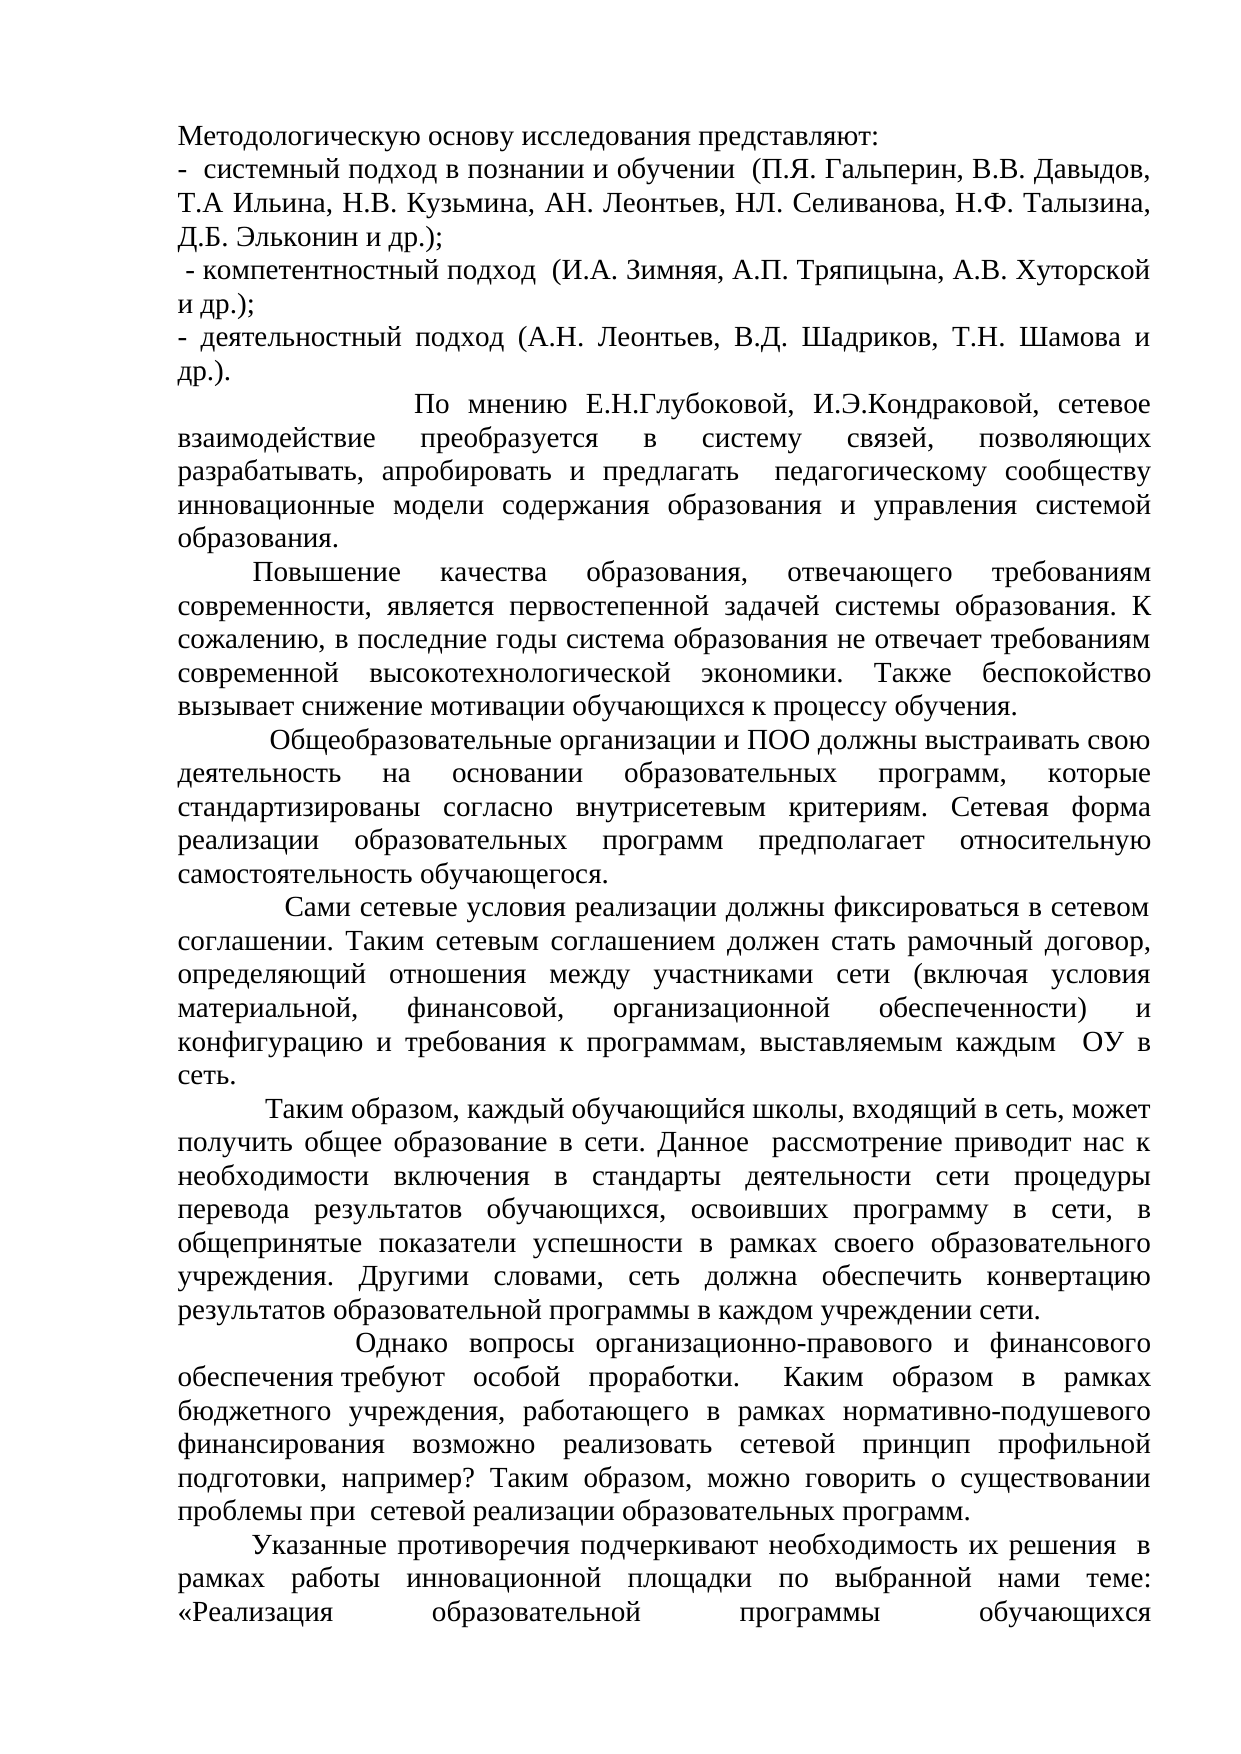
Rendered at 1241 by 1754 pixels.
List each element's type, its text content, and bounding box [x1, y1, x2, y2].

text Сами сетевые условия реализации должны фиксироваться в сетевом соглашении. Таким сетевым соглашением должен стать рамочный договор, определяющий отношения между участниками сети (включая условия материальной, финансовой, организационной обеспеченности) и конфигурацию и требования к программам, выставляемым каждым ОУ в сеть. [177, 889, 1152, 1091]
text Таким образом, каждый обучающийся школы, входящий в сеть, может получить общее образование в сети. Данное рассмотрение приводит нас к необходимости включения в стандарты деятельности сети процедуры перевода результатов обучающихся, освоивших программу в сети, в общепринятые показатели успешности в рамках своего образовательного учреждения. Другими словами, сеть должна обеспечить конвертацию результатов образовательной программы в каждом учреждении сети. [177, 1091, 1152, 1326]
text - деятельностный подход (А.Н. Леонтьев, В.Д. Шадриков, Т.Н. Шамова и др.). [177, 319, 1152, 386]
text - системный подход в познании и обучении (П.Я. Гальперин, В.В. Давыдов, Т.А Ильина, Н.В. Кузьмина, АН. Леонтьев, НЛ. Селиванова, Н.Ф. Талызина, Д.Б. Эльконин и др.); [177, 152, 1152, 252]
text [177, 1527, 1152, 1627]
text Повышение качества образования, отвечающего требованиям современности, является первостепенной задачей системы образования. К сожалению, в последние годы система образования не отвечает требованиям современной высокотехнологической экономики. Также беспокойство вызывает снижение мотивации обучающихся к процессу обучения. [177, 554, 1152, 722]
text Методологическую основу исследования представляют: [177, 118, 1152, 152]
text Однако вопросы организационно-правового и финансового обеспечения требуют особой проработки. Каким образом в рамках бюджетного учреждения, работающего в рамках нормативно-подушевого финансирования возможно реализовать сетевой принцип профильной подготовки, например? Таким образом, можно говорить о существовании проблемы при сетевой реализации образовательных программ. [177, 1326, 1152, 1527]
text - компетентностный подход (И.А. Зимняя, А.П. Тряпицына, A.B. Хуторской и др.); [177, 252, 1152, 319]
text По мнению Е.Н.Глубоковой, И.Э.Кондраковой, сетевое взаимодействие преобразуется в систему связей, позволяющих разрабатывать, апробировать и предлагать педагогическому сообществу инновационные модели содержания образования и управления системой образования. [177, 386, 1152, 554]
text Общеобразовательные организации и ПОО должны выстраивать свою деятельность на основании образовательных программ, которые стандартизированы согласно внутрисетевым критериям. Сетевая форма реализации образовательных программ предполагает относительную самостоятельность обучающегося. [177, 722, 1152, 889]
